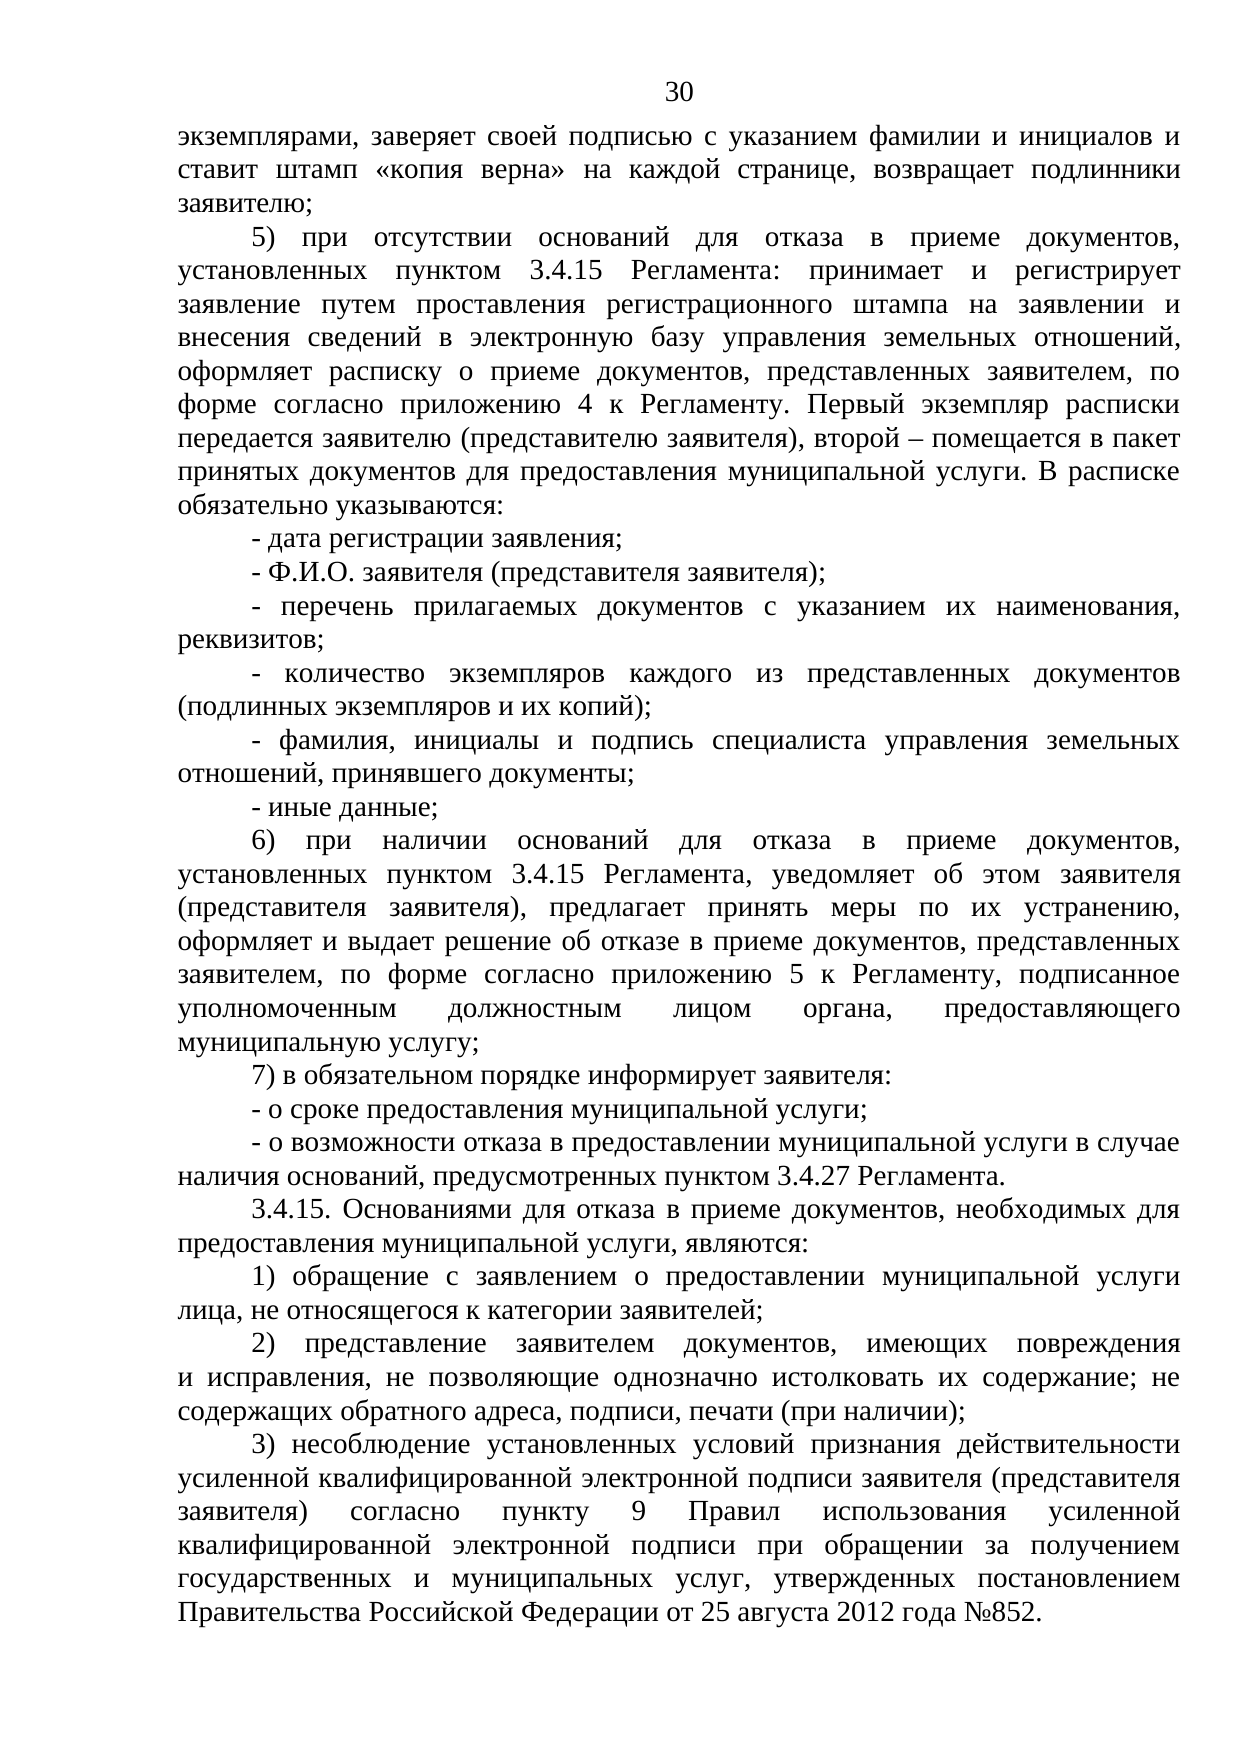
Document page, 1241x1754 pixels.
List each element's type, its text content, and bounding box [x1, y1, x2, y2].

text - перечень прилагаемых документов с указанием их наименования, реквизитов; [177, 588, 1181, 655]
text 5) при отсутствии оснований для отказа в приеме документов, установленных пунктом 3.4.15 Регламента: принимает и регистрирует заявление путем проставления регистрационного штампа на заявлении и внесения сведений в электронную базу управления земельных отношений, оформляет расписку о приеме документов, представленных заявителем, по форме согласно приложению 4 к Регламенту. Первый экземпляр расписки передается заявителю (представителю заявителя), второй – помещается в пакет принятых документов для предоставления муниципальной услуги. В расписке обязательно указываются: [177, 219, 1181, 521]
text 6) при наличии оснований для отказа в приеме документов, установленных пунктом 3.4.15 Регламента, уведомляет об этом заявителя (представителя заявителя), предлагает принять меры по их устранению, оформляет и выдает решение об отказе в приеме документов, представленных заявителем, по форме согласно приложению 5 к Регламенту, подписанное уполномоченным должностным лицом органа, предоставляющего муниципальную услугу; [177, 822, 1181, 1057]
text - Ф.И.О. заявителя (представителя заявителя); [177, 554, 1181, 588]
text - количество экземпляров каждого из представленных документов (подлинных экземпляров и их копий); [177, 655, 1181, 722]
text - дата регистрации заявления; [177, 521, 1181, 554]
text - фамилия, инициалы и подпись специалиста управления земельных отношений, принявшего документы; [177, 722, 1181, 789]
text 1) обращение с заявлением о предоставлении муниципальной услуги лица, не относящегося к категории заявителей; [177, 1258, 1181, 1326]
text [177, 118, 1181, 219]
text 3) несоблюдение установленных условий признания действительности усиленной квалифицированной электронной подписи заявителя (представителя заявителя) согласно пункту 9 Правил использования усиленной квалифицированной электронной подписи при обращении за получением государственных и муниципальных услуг, утвержденных постановлением Правительства Российской Федерации от 25 августа 2012 года №852. [177, 1426, 1181, 1627]
text 3.4.15. Основаниями для отказа в приеме документов, необходимых для предоставления муниципальной услуги, являются: [177, 1191, 1181, 1258]
text 2) представление заявителем документов, имеющих повреждения и исправления, не позволяющие однозначно истолковать их содержание; не содержащих обратного адреса, подписи, печати (при наличии); [177, 1326, 1181, 1426]
text - иные данные; [177, 789, 1181, 822]
text 7) в обязательном порядке информирует заявителя: [177, 1057, 1181, 1091]
text - о возможности отказа в предоставлении муниципальной услуги в случае наличия оснований, предусмотренных пунктом 3.4.27 Регламента. [177, 1124, 1181, 1191]
text - о сроке предоставления муниципальной услуги; [177, 1091, 1181, 1124]
